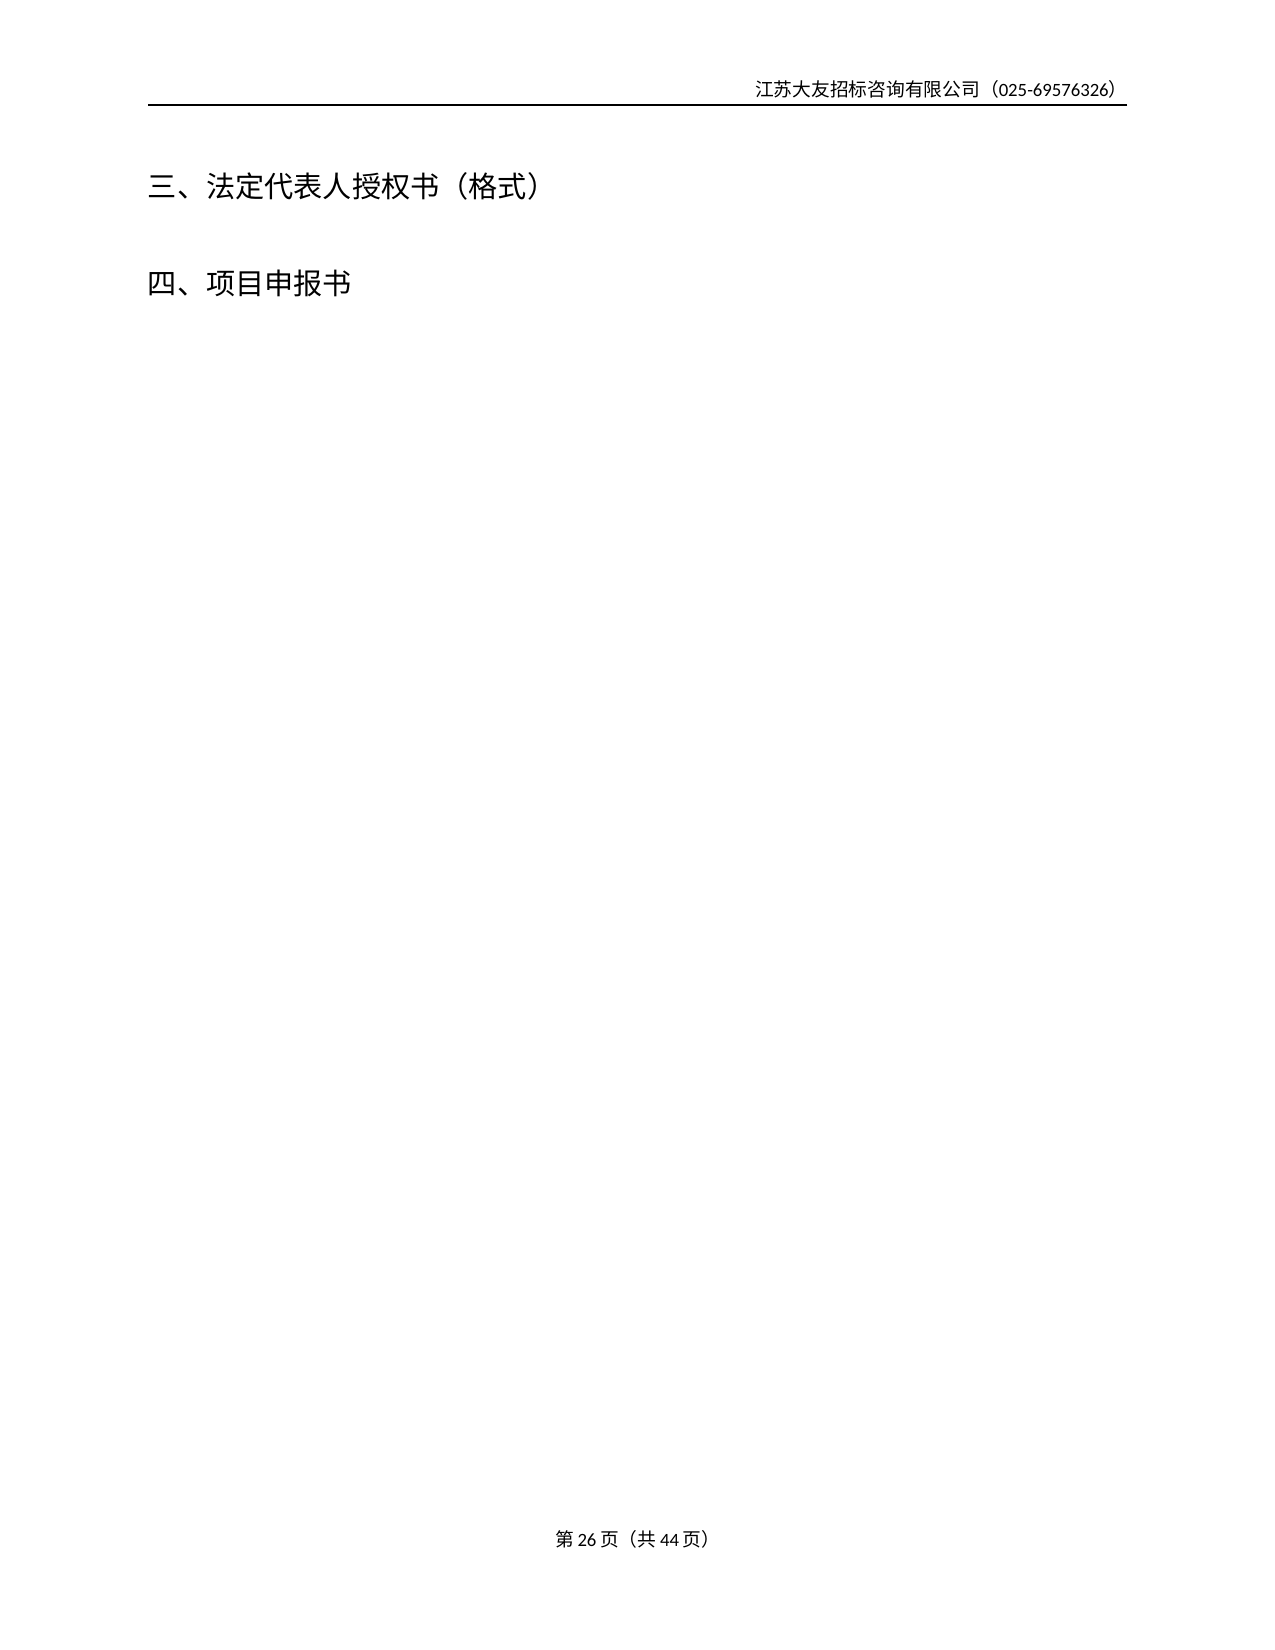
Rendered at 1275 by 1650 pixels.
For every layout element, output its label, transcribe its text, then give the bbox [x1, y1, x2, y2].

text 四、项目申报书 [148, 252, 1127, 311]
text 三、法定代表人授权书（格式） [148, 155, 1127, 214]
